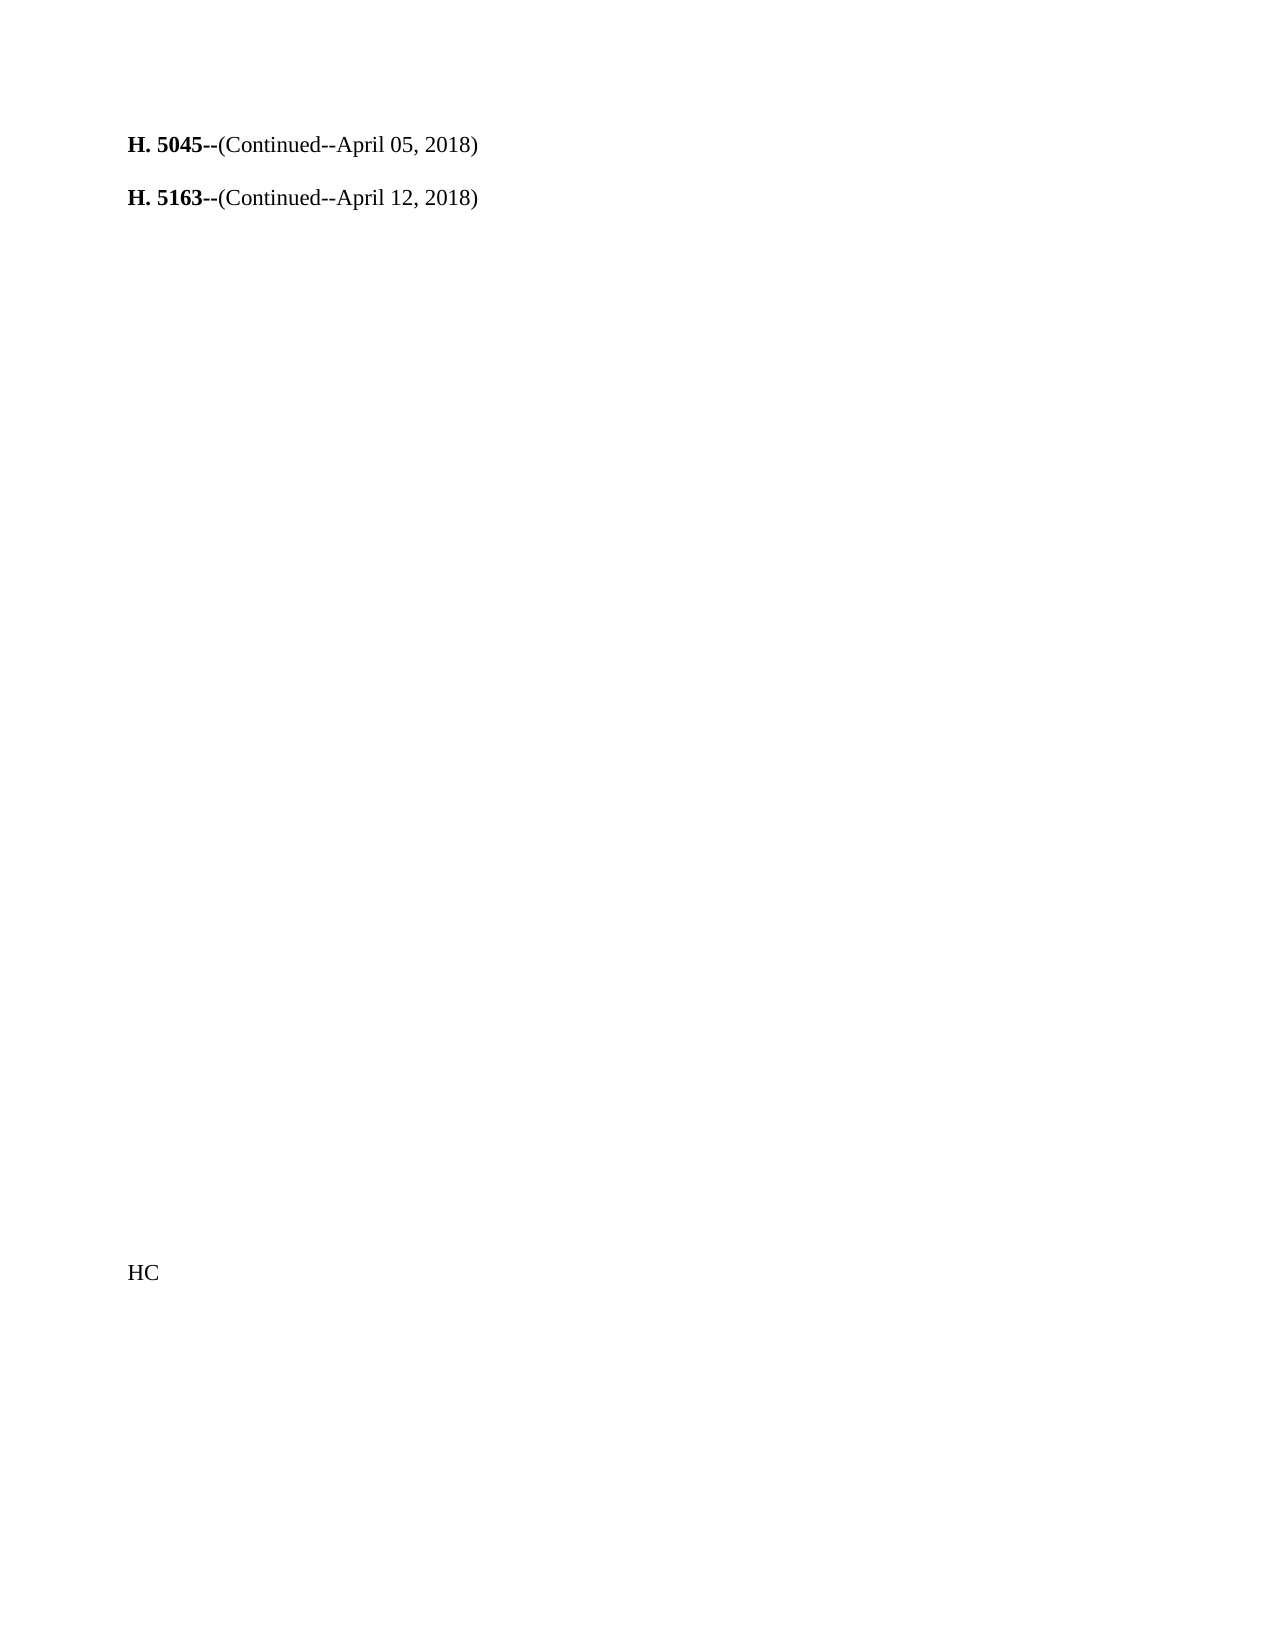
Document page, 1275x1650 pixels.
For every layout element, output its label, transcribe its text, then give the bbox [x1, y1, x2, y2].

text H. 5163--(Continued--April 12, 2018) [127, 184, 786, 210]
text H. 5045--(Continued--April 05, 2018) [127, 131, 786, 158]
